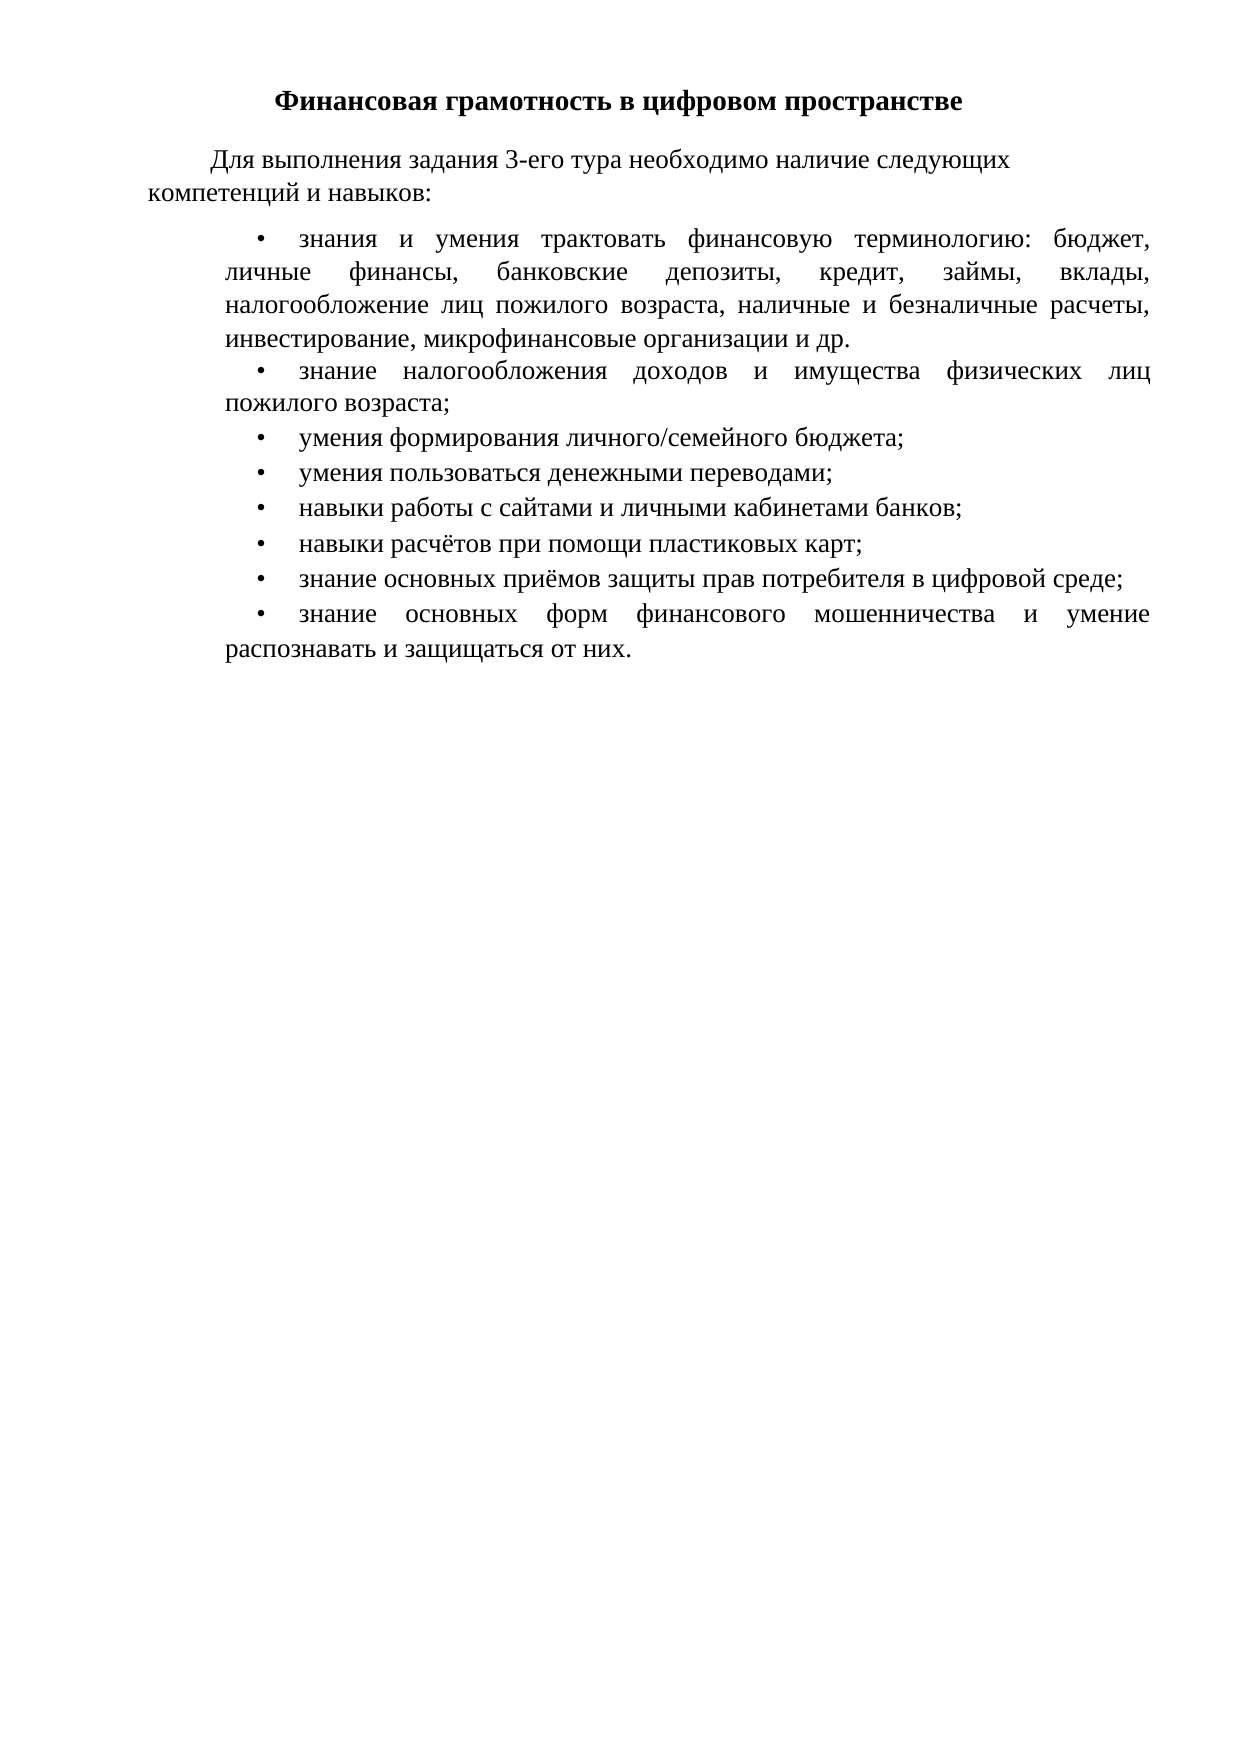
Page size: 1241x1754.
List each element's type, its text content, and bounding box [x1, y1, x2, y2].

list знание налогообложения доходов и имущества физических лиц пожилого возраста; [225, 354, 1152, 418]
list умения пользоваться денежными переводами; [225, 453, 1152, 489]
list знание основных форм финансового мошенничества и умение распознавать и защищаться от них. [225, 594, 1152, 665]
list знание основных приёмов защиты прав потребителя в цифровой среде; [225, 559, 1152, 594]
list навыки расчётов при помощи пластиковых карт; [225, 524, 1152, 559]
text Финансовая грамотность в цифровом пространстве [148, 89, 1089, 116]
list знания и умения трактовать финансовую терминологию: бюджет, личные финансы, банковские депозиты, кредит, займы, вклады, налогообложение лиц пожилого возраста, наличные и безналичные расчеты, инвестирование, микрофинансовые организации и др. [225, 220, 1152, 354]
list умения формирования личного/семейного бюджета; [225, 418, 1152, 453]
text Для выполнения задания 3-его тура необходимо наличие следующих компетенций и навыков: [148, 142, 1152, 208]
list навыки работы с сайтами и личными кабинетами банков; [225, 489, 1152, 524]
